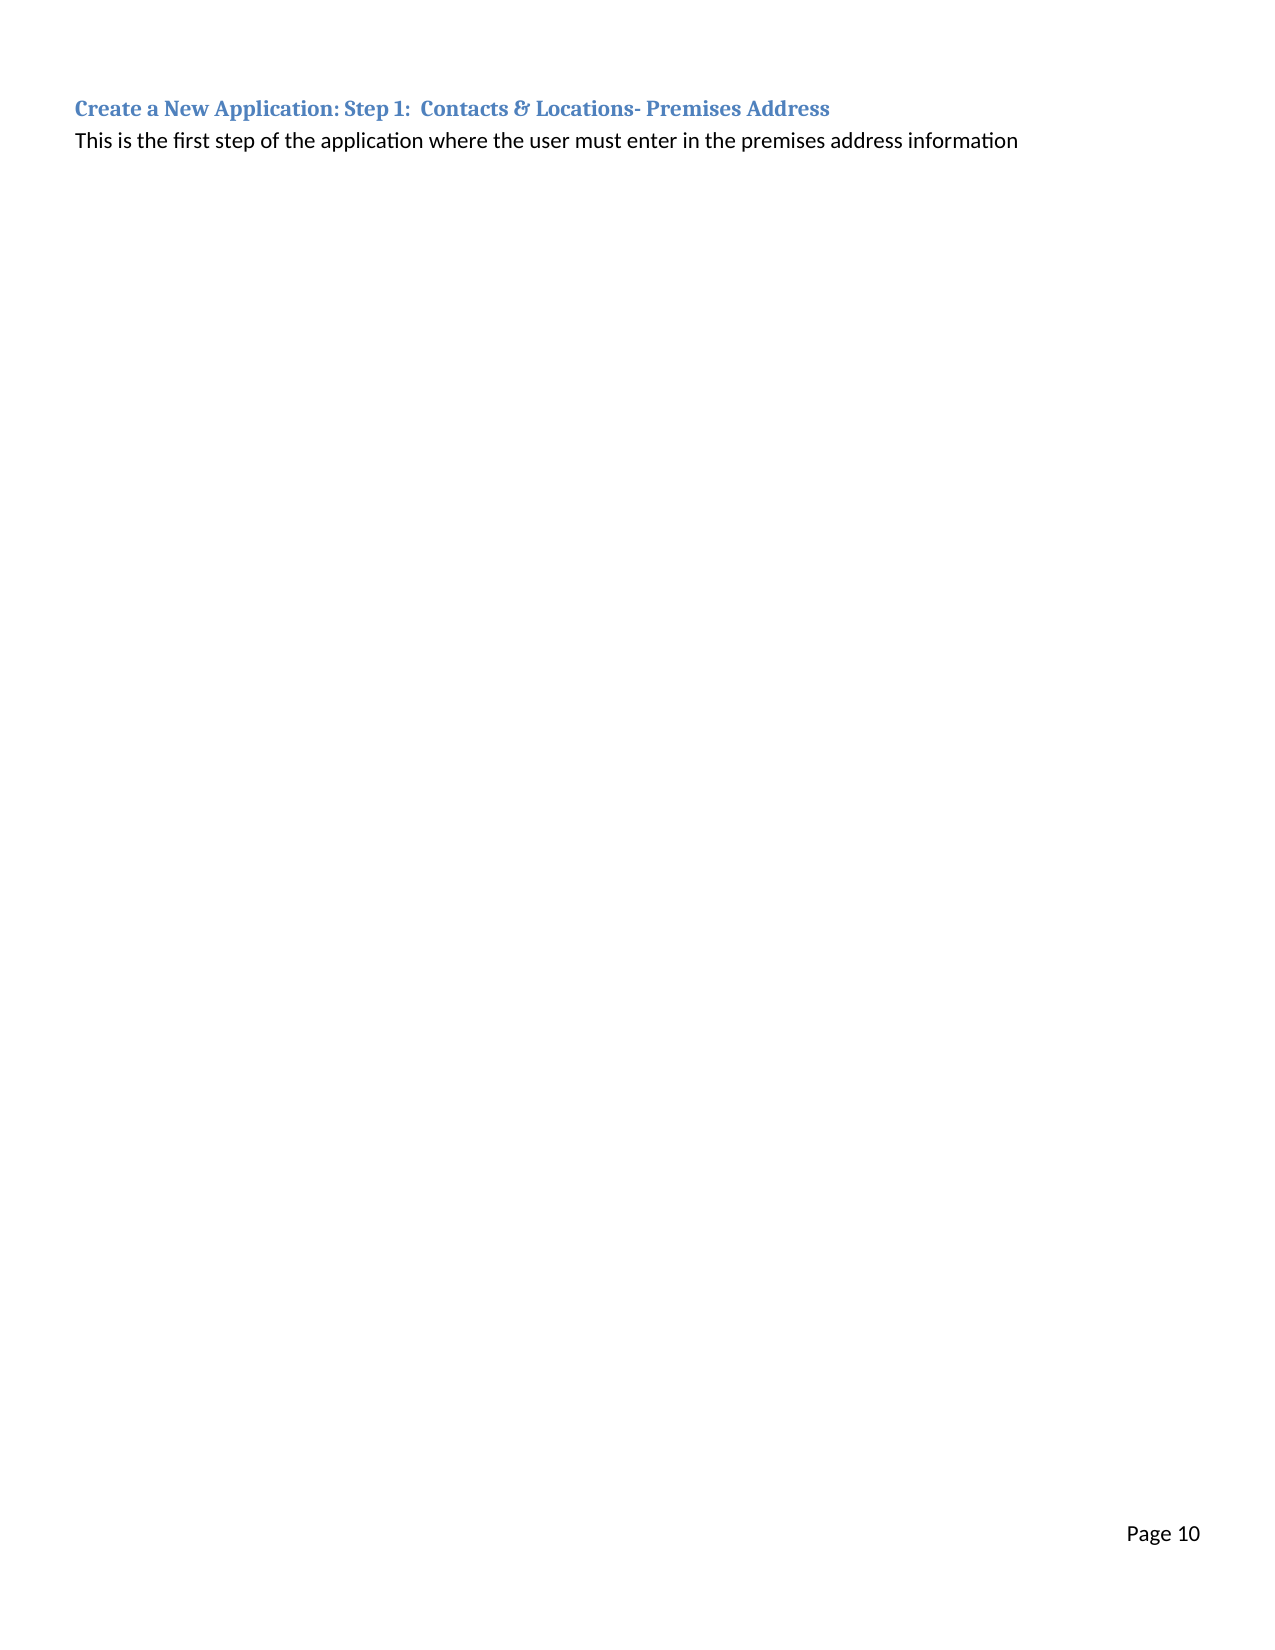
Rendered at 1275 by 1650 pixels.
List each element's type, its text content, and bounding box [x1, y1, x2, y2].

subtitle Create a New Application: Step 1: Contacts & Locations- Premises Address [75, 96, 1200, 122]
text This is the first step of the application where the user must enter in the premises address information [75, 126, 1200, 154]
